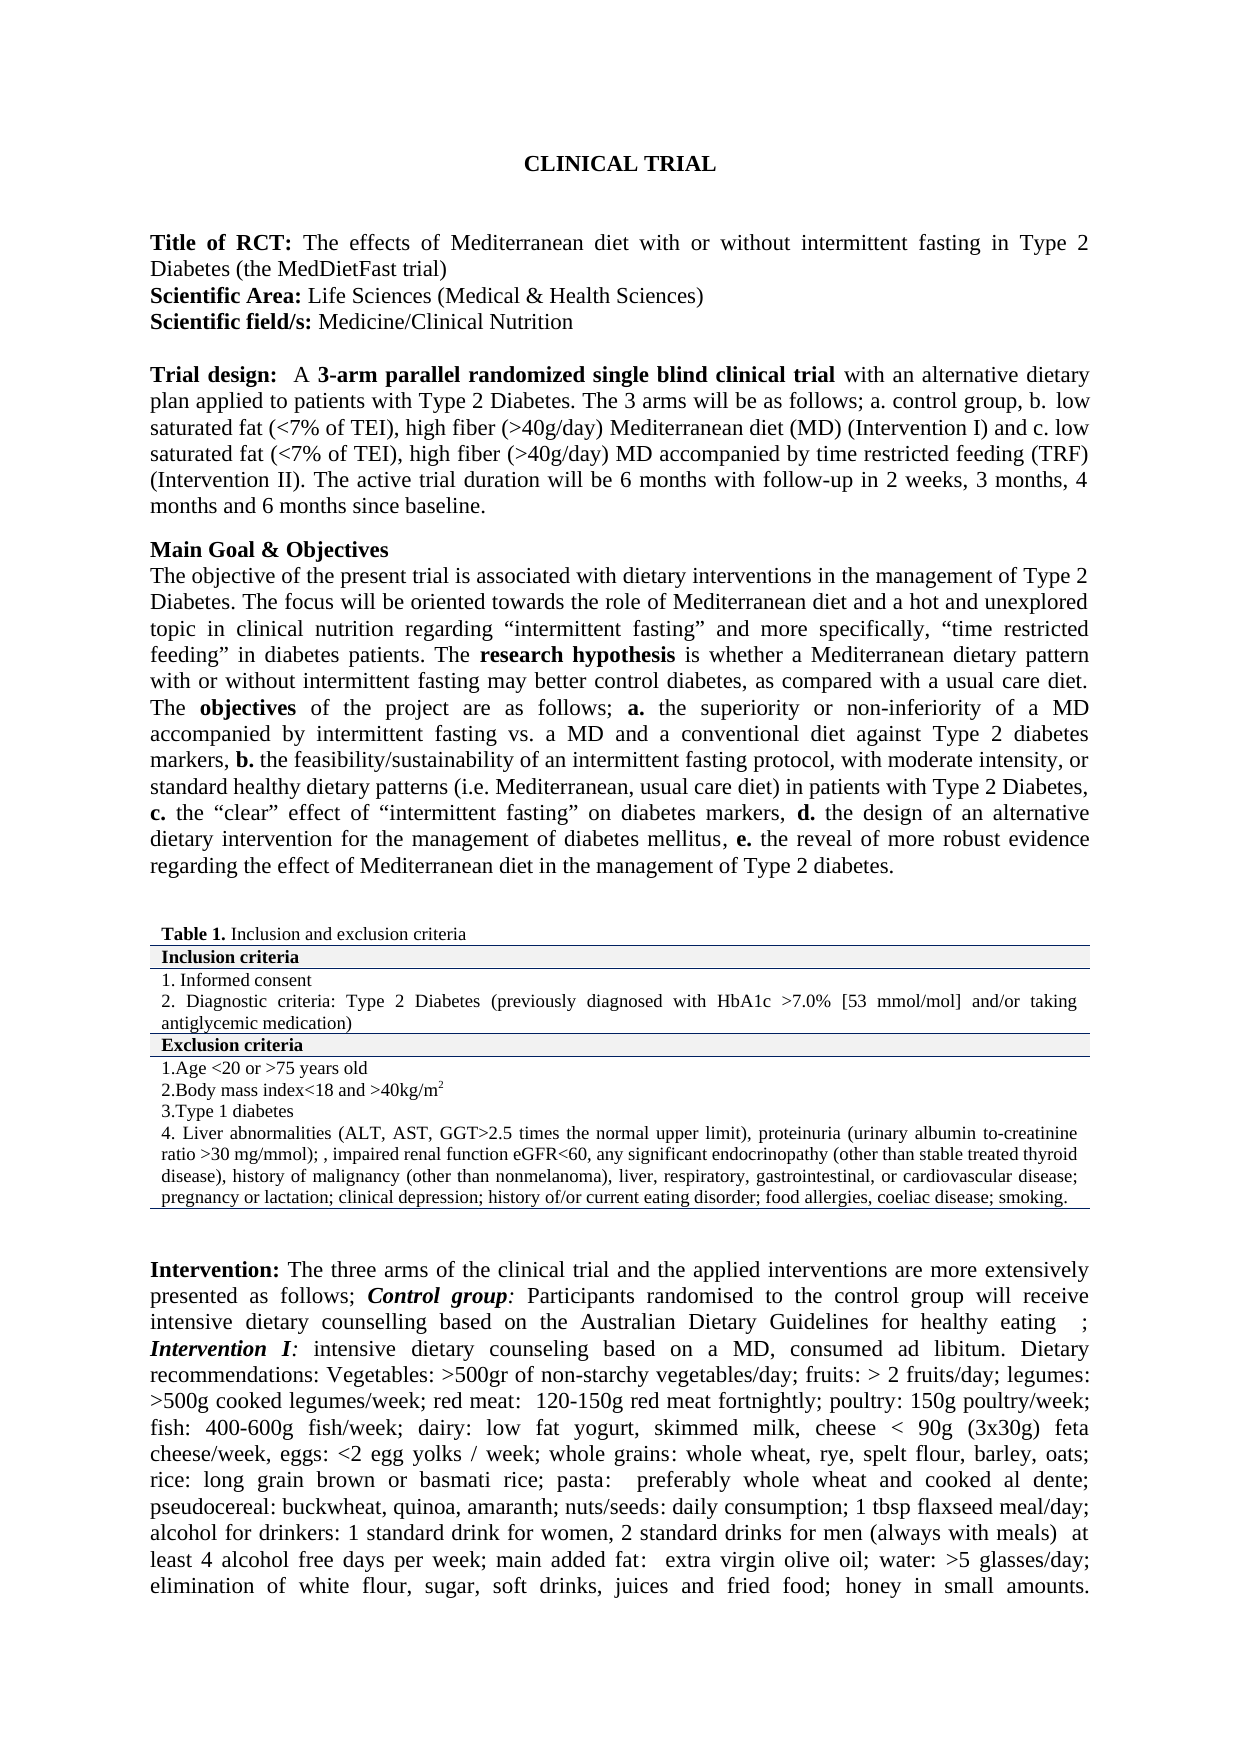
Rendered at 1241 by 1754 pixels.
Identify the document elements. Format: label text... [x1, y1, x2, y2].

text Scientific field/s: Medicine/Clinical Nutrition [150, 308, 1090, 334]
table_cell 2.Body mass index<18 and >40kg/m2 [150, 1079, 1090, 1100]
table_cell Inclusion criteria [150, 946, 1090, 967]
table_cell 4. Liver abnormalities (ALT, AST, GGT>2.5 times the normal upper limit), proteinuria (urinary albumin to-creatinine ratio >30 mg/mmol); , impaired renal function eGFR<60, any significant endocrinopathy (other than stable treated thyroid disease), history of malignancy (other than nonmelanoma), liver, respiratory, gastrointestinal, or cardiovascular disease; pregnancy or lactation; clinical depression; history of/or current eating disorder; food allergies, coeliac disease; smoking. [150, 1122, 1090, 1208]
text Title of RCT: The effects of Mediterranean diet with or without intermittent fasting in Type 2 Diabetes (the MedDietFast trial) [150, 229, 1090, 282]
table_cell 3.Type 1 diabetes [150, 1100, 1090, 1122]
text Main Goal & Objectives [150, 536, 1090, 562]
text Scientific Area: Life Sciences (Medical & Health Sciences) [150, 282, 1090, 308]
table_cell Exclusion criteria [150, 1034, 1090, 1056]
table_header Table 1. Inclusion and exclusion criteria [150, 923, 1090, 945]
table_cell 2. Diagnostic criteria: Type 2 Diabetes (previously diagnosed with HbA1c >7.0% [53 mmol/mol] and/or taking antiglycemic medication) [150, 990, 1090, 1033]
table_cell 1. Informed consent [150, 969, 1090, 990]
text The objective of the present trial is associated with dietary interventions in the management of Type 2 Diabetes. The focus will be oriented towards the role of Mediterranean diet and a hot and unexplored topic in clinical nutrition regarding “intermittent fasting” and more specifically, “time restricted feeding” in diabetes patients. The research hypothesis is whether a Mediterranean dietary pattern with or without intermittent fasting may better control diabetes, as compared with a usual care diet. The objectives of the project are as follows; a. the superiority or non-inferiority of a MD accompanied by intermittent fasting vs. a MD and a conventional diet against Type 2 diabetes markers, b. the feasibility/sustainability of an intermittent fasting protocol, with moderate intensity, or standard healthy dietary patterns (i.e. Mediterranean, usual care diet) in patients with Type 2 Diabetes, c. the “clear” effect of “intermittent fasting” on diabetes markers, d. the design of an alternative dietary intervention for the management of diabetes mellitus, e. the reveal of more robust evidence regarding the effect of Mediterranean diet in the management of Type 2 diabetes. [150, 562, 1090, 878]
table_cell 1.Age <20 or >75 years old [150, 1057, 1090, 1078]
text CLINICAL TRIAL [150, 150, 1090, 176]
text Trial design: A 3-arm parallel randomized single blind clinical trial with an alternative dietary plan applied to patients with Type 2 Diabetes. The 3 arms will be as follows; a. control group, b. low saturated fat (<7% of TEI), high fiber (>40g/day) Mediterranean diet (MD) (Intervention I) and c. low saturated fat (<7% of TEI), high fiber (>40g/day) MD accompanied by time restricted feeding (TRF) (Intervention II). The active trial duration will be 6 months with follow-up in 2 weeks, 3 months, 4 months and 6 months since baseline. [150, 361, 1090, 519]
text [150, 1256, 1090, 1598]
